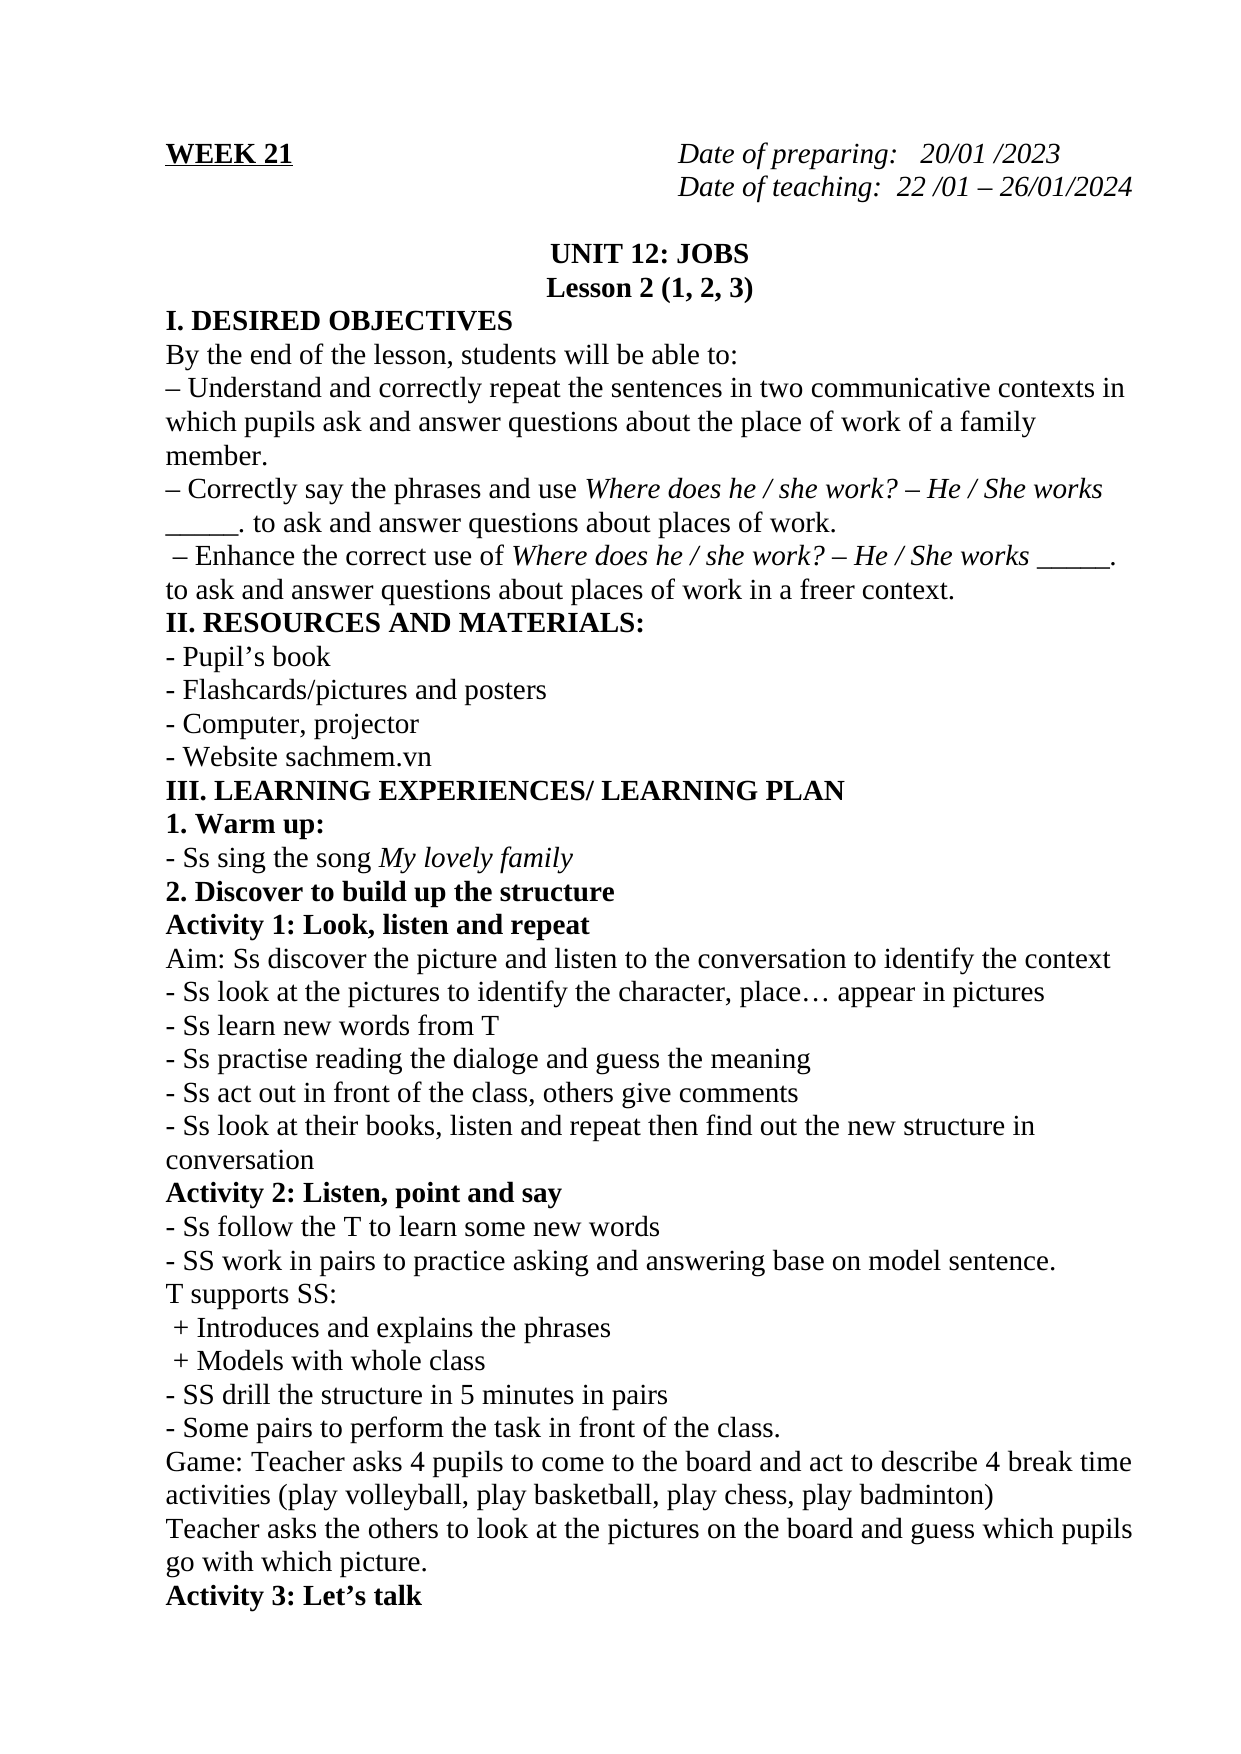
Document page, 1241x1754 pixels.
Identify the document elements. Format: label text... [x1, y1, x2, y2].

text Lesson 2 (1, 2, 3) [165, 270, 1134, 303]
text – Correctly say the phrases and use Where does he / she work? – He / She works _____. to ask and answer questions about places of work. [165, 471, 1134, 538]
text - Ss sing the song My lovely family [165, 840, 1134, 874]
text - Ss learn new words from T [165, 1008, 1134, 1041]
text - SS drill the structure in 5 minutes in pairs [165, 1377, 1134, 1410]
text Teacher asks the others to look at the pictures on the board and guess which pupils go with which picture. [165, 1511, 1134, 1578]
text - SS work in pairs to practice asking and answering base on model sentence. [165, 1243, 1134, 1276]
text - Ss look at the pictures to identify the character, place… appear in pictures [165, 974, 1134, 1008]
text I. DESIRED OBJECTIVES [165, 303, 1134, 337]
text By the end of the lesson, students will be able to: [165, 337, 1134, 371]
text – Understand and correctly repeat the sentences in two communicative contexts in which pupils ask and answer questions about the place of work of a family member. [165, 371, 1134, 471]
text 2. Discover to build up the structure [165, 874, 1134, 907]
text - Some pairs to perform the task in front of the class. [165, 1410, 1134, 1444]
text - Ss act out in front of the class, others give comments [165, 1075, 1134, 1108]
text 1. Warm up: [165, 807, 1134, 840]
text Activity 1: Look, listen and repeat [165, 907, 1134, 941]
text – Enhance the correct use of Where does he / she work? – He / She works _____. to ask and answer questions about places of work in a freer context. [165, 538, 1134, 605]
text Game: Teacher asks 4 pupils to come to the board and act to describe 4 break time activities (play volleyball, play basketball, play chess, play badminton) [165, 1444, 1134, 1511]
text - Pupil’s book [165, 639, 1134, 672]
text Activity 3: Let’s talk [165, 1578, 1134, 1612]
text Aim: Ss discover the picture and listen to the conversation to identify the context [165, 941, 1134, 974]
text - Website sachmem.vn [165, 739, 1134, 773]
text - Ss practise reading the dialoge and guess the meaning [165, 1041, 1134, 1075]
text - Flashcards/pictures and posters [165, 672, 1134, 706]
text WEEK 21 Date of preparing: 20/01 /2023 [165, 136, 1134, 169]
text - Ss look at their books, listen and repeat then find out the new structure in conversation [165, 1108, 1134, 1176]
text UNIT 12: JOBS [165, 236, 1134, 270]
text Date of teaching: 22 /01 – 26/01/2024 [165, 169, 1134, 203]
text + Introduces and explains the phrases [165, 1310, 1134, 1343]
text Activity 2: Listen, point and say [165, 1176, 1134, 1209]
text III. LEARNING EXPERIENCES/ LEARNING PLAN [165, 773, 1134, 807]
text T supports SS: [165, 1276, 1134, 1310]
text + Models with whole class [165, 1343, 1134, 1377]
text - Computer, projector [165, 706, 1134, 739]
text II. RESOURCES AND MATERIALS: [165, 605, 1134, 639]
text - Ss follow the T to learn some new words [165, 1209, 1134, 1243]
